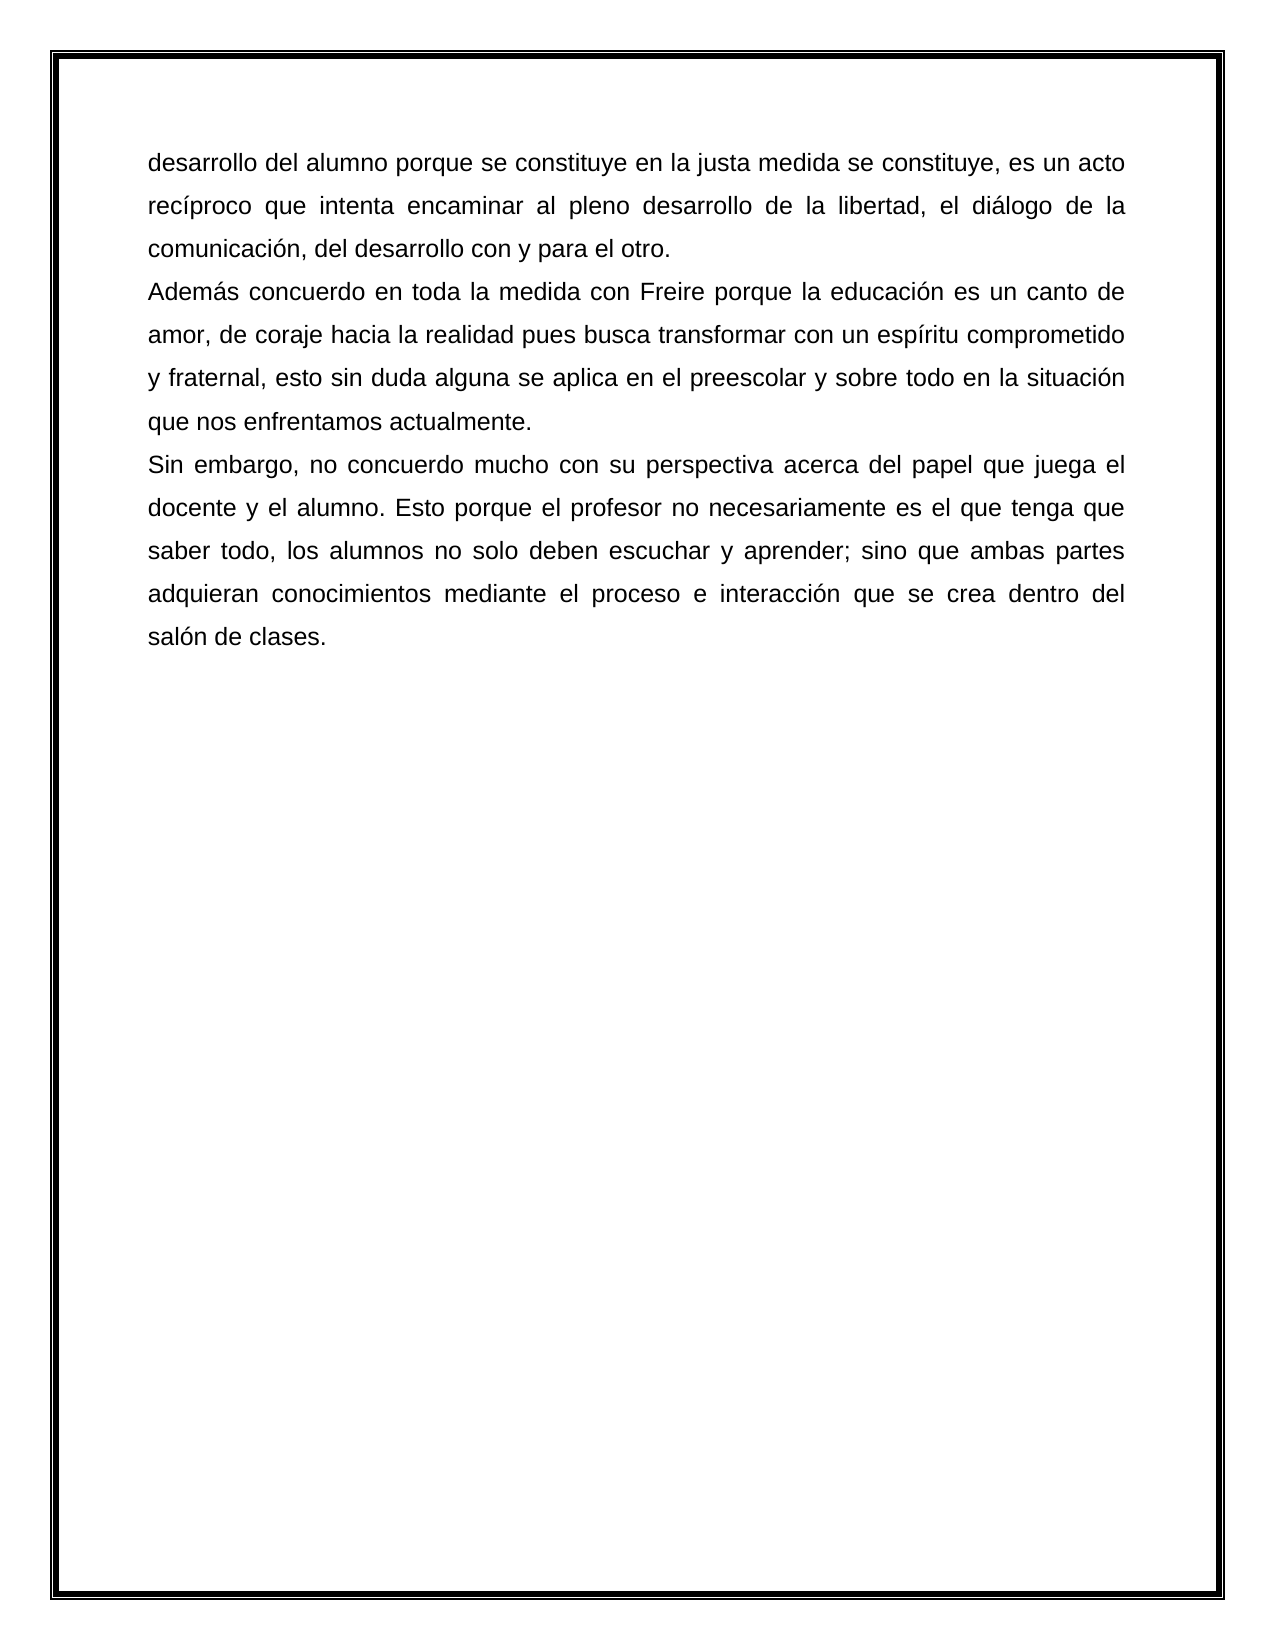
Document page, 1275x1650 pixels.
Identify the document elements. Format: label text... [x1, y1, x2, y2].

text Además concuerdo en toda la medida con Freire porque la educación es un canto de amor, de coraje hacia la realidad pues busca transformar con un espíritu comprometido y fraternal, esto sin duda alguna se aplica en el preescolar y sobre todo en la situación que nos enfrentamos actualmente. [148, 277, 1127, 435]
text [148, 148, 1127, 263]
text Sin embargo, no concuerdo mucho con su perspectiva acerca del papel que juega el docente y el alumno. Esto porque el profesor no necesariamente es el que tenga que saber todo, los alumnos no solo deben escuchar y aprender; sino que ambas partes adquieran conocimientos mediante el proceso e interacción que se crea dentro del salón de clases. [148, 449, 1127, 651]
